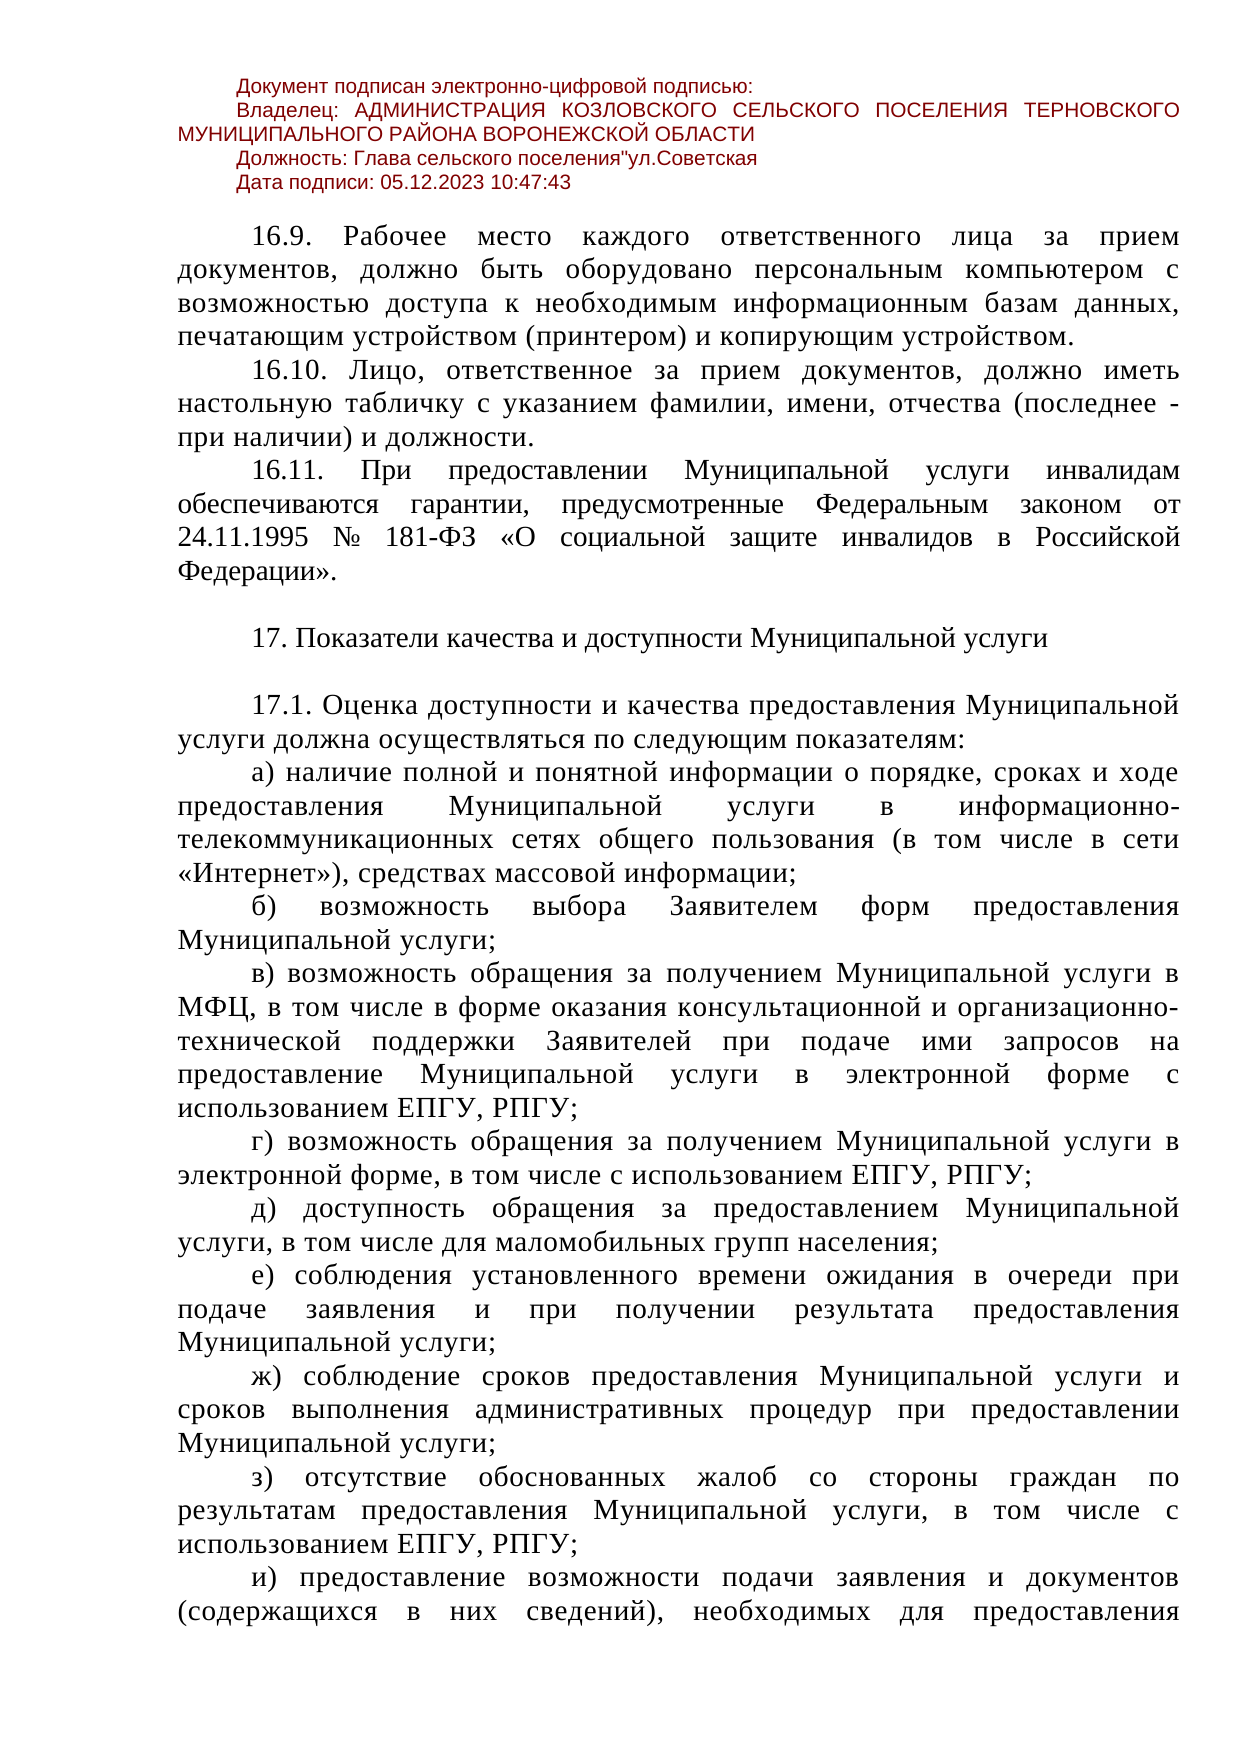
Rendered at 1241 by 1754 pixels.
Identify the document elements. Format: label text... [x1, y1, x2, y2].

text 17. Показатели качества и доступности Муниципальной услуги [177, 620, 1181, 654]
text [177, 1559, 1181, 1626]
text г) возможность обращения за получением Муниципальной услуги в электронной форме, в том числе с использованием ЕПГУ, РПГУ; [177, 1123, 1181, 1190]
text д) доступность обращения за предоставлением Муниципальной услуги, в том числе для маломобильных групп населения; [177, 1190, 1181, 1257]
text 17.1. Оценка доступности и качества предоставления Муниципальной услуги должна осуществляться по следующим показателям: [177, 687, 1181, 754]
text з) отсутствие обоснованных жалоб со стороны граждан по результатам предоставления Муниципальной услуги, в том числе с использованием ЕПГУ, РПГУ; [177, 1459, 1181, 1559]
text 16.9. Рабочее место каждого ответственного лица за прием документов, должно быть оборудовано персональным компьютером с возможностью доступа к необходимым информационным базам данных, печатающим устройством (принтером) и копирующим устройством. [177, 218, 1181, 352]
text б) возможность выбора Заявителем форм предоставления Муниципальной услуги; [177, 888, 1181, 956]
text е) соблюдения установленного времени ожидания в очереди при подаче заявления и при получении результата предоставления Муниципальной услуги; [177, 1257, 1181, 1358]
text 16.11. При предоставлении Муниципальной услуги инвалидам обеспечиваются гарантии, предусмотренные Федеральным законом от 24.11.1995 № 181-ФЗ «О социальной защите инвалидов в Российской Федерации». [177, 452, 1181, 587]
text а) наличие полной и понятной информации о порядке, сроках и ходе предоставления Муниципальной услуги в информационно-телекоммуникационных сетях общего пользования (в том числе в сети «Интернет»), средствах массовой информации; [177, 754, 1181, 888]
text в) возможность обращения за получением Муниципальной услуги в МФЦ, в том числе в форме оказания консультационной и организационно-технической поддержки Заявителей при подаче ими запросов на предоставление Муниципальной услуги в электронной форме с использованием ЕПГУ, РПГУ; [177, 956, 1181, 1123]
text ж) соблюдение сроков предоставления Муниципальной услуги и сроков выполнения административных процедур при предоставлении Муниципальной услуги; [177, 1358, 1181, 1459]
text 16.10. Лицо, ответственное за прием документов, должно иметь настольную табличку с указанием фамилии, имени, отчества (последнее - при наличии) и должности. [177, 352, 1181, 452]
